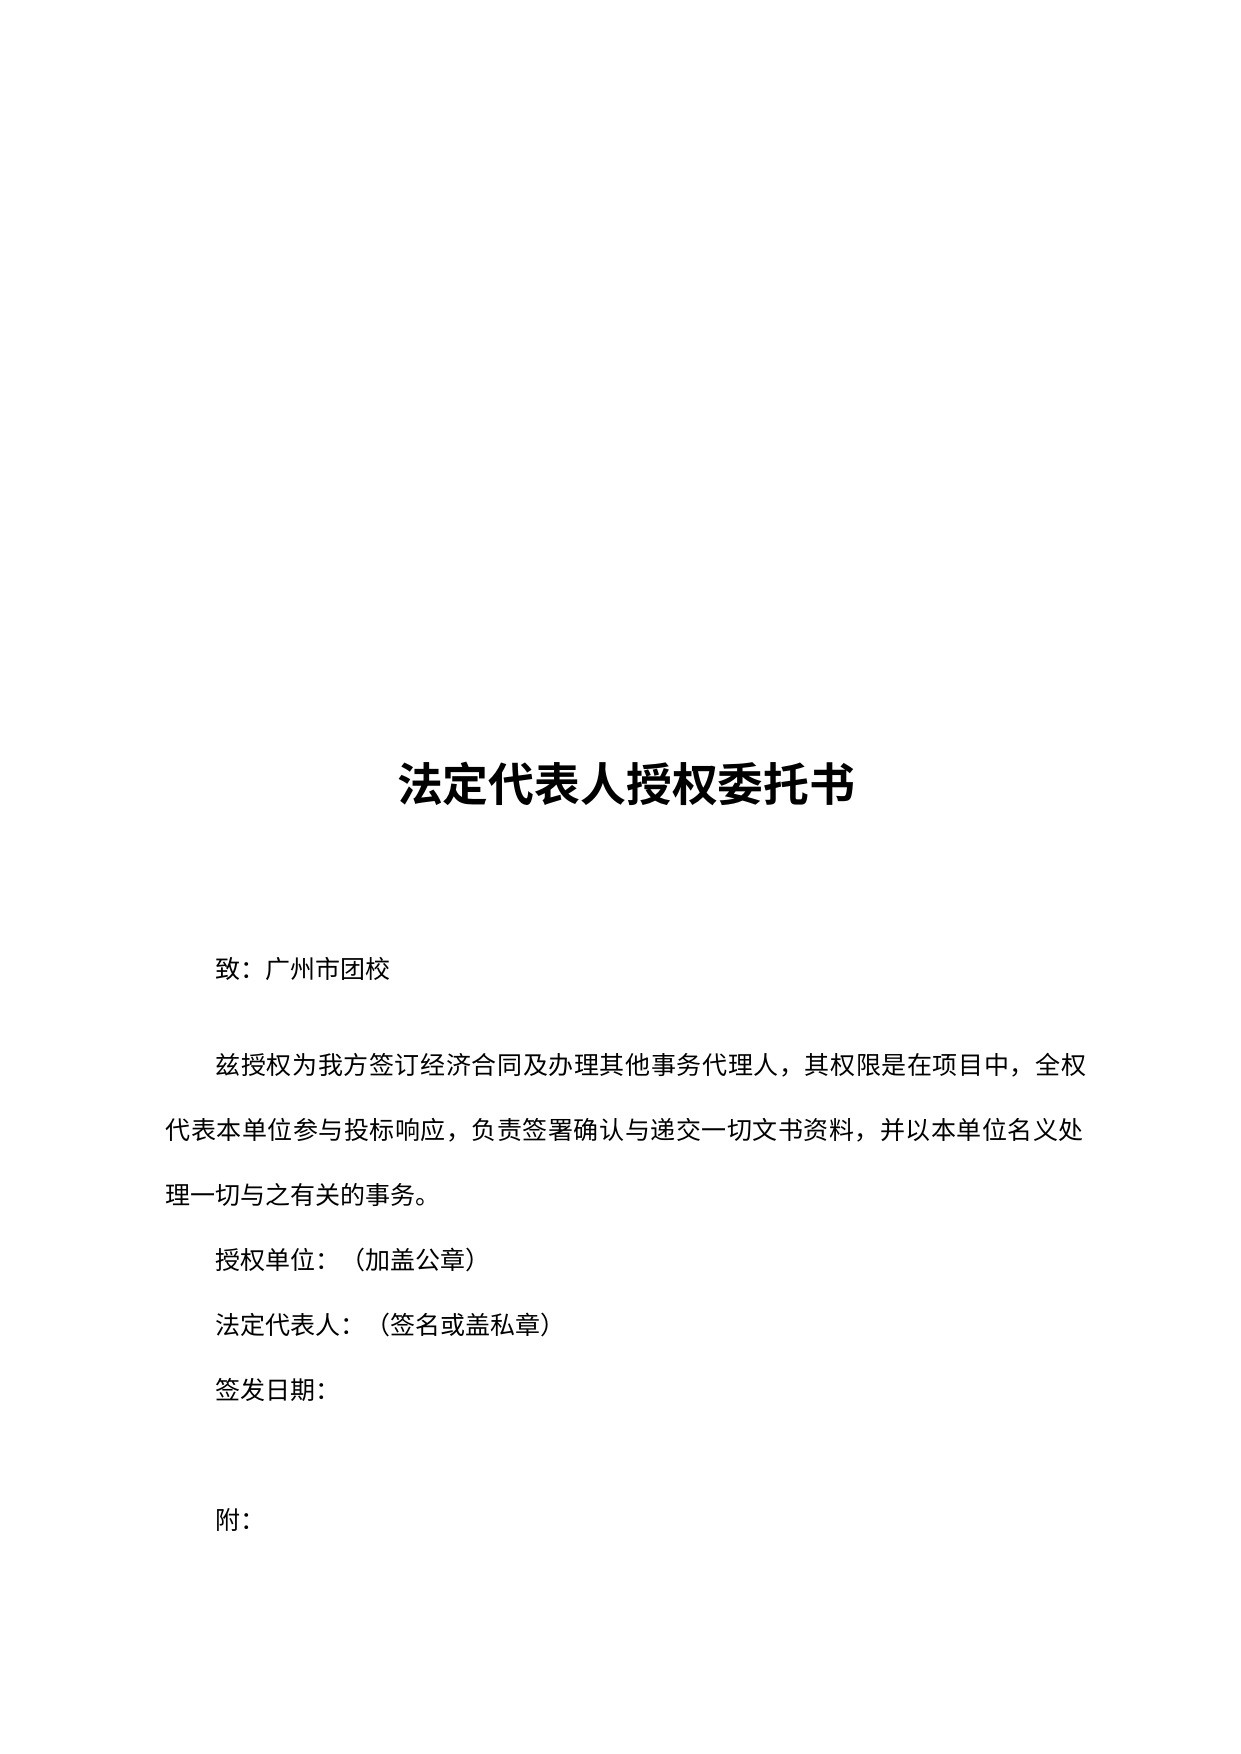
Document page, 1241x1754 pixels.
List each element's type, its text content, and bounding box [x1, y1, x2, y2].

text 授权单位：（加盖公章） [165, 1226, 1087, 1291]
text 兹授权为我方签订经济合同及办理其他事务代理人，其权限是在项目中，全权代表本单位参与投标响应，负责签署确认与递交一切文书资料，并以本单位名义处理一切与之有关的事务。 [165, 1031, 1087, 1226]
text 法定代表人：（签名或盖私章） [165, 1291, 1087, 1356]
text 签发日期： [165, 1356, 1087, 1421]
text 附： [165, 1486, 1087, 1551]
text 致：广州市团校 [165, 936, 1087, 1001]
text 法定代表人授权委托书 [165, 733, 1087, 831]
